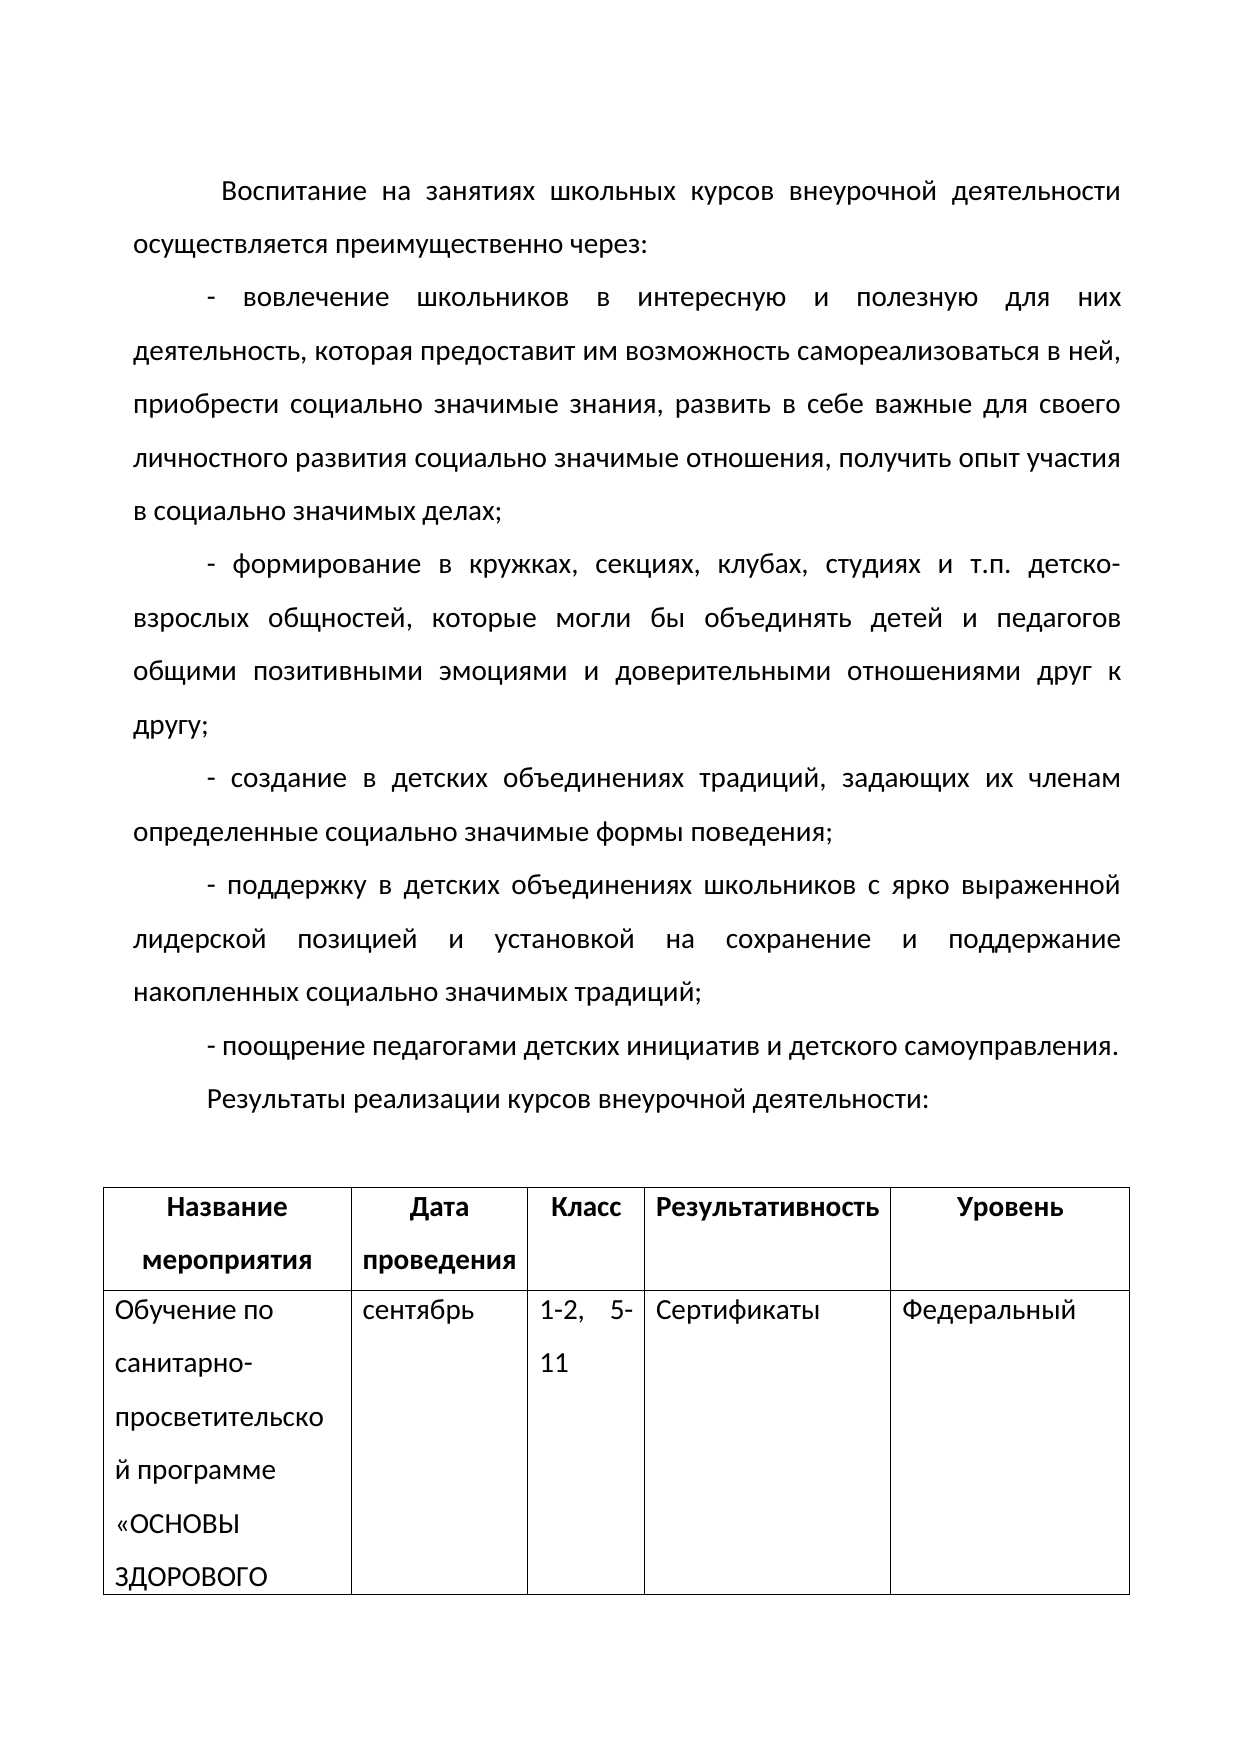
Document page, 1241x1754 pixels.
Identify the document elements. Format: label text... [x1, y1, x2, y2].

table_header Уровень [891, 1188, 1129, 1290]
text - вовлечение школьников в интересную и полезную для них деятельность, которая предоставит им возможность самореализоваться в ней, приобрести социально значимые знания, развить в себе важные для своего личностного развития социально значимые отношения, получить опыт участия в социально значимых делах; [133, 278, 1122, 528]
text - формирование в кружках, секциях, клубах, студиях и т.п. детско-взрослых общностей, которые могли бы объединять детей и педагогов общими позитивными эмоциями и доверительными отношениями друг к другу; [133, 546, 1122, 742]
text - поддержку в детских объединениях школьников с ярко выраженной лидерской позицией и установкой на сохранение и поддержание накопленных социально значимых традиций; [133, 866, 1122, 1009]
text Результаты реализации курсов внеурочной деятельности: [133, 1080, 1122, 1116]
table_cell Федеральный [891, 1291, 1129, 1594]
text Воспитание на занятиях школьных курсов внеурочной деятельности осуществляется преимущественно через: [133, 172, 1122, 261]
table_header Дата проведения [352, 1188, 527, 1290]
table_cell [104, 1291, 351, 1594]
table_cell 1-2, 5-11 [528, 1291, 644, 1594]
table_header Название мероприятия [104, 1188, 351, 1290]
text - поощрение педагогами детских инициатив и детского самоуправления. [133, 1027, 1122, 1062]
table_header Класс [528, 1188, 644, 1290]
table_header Результативность [645, 1188, 890, 1290]
table_cell Сертификаты [645, 1291, 890, 1594]
table_cell сентябрь [352, 1291, 527, 1594]
text - создание в детских объединениях традиций, задающих их членам определенные социально значимые формы поведения; [133, 759, 1122, 848]
